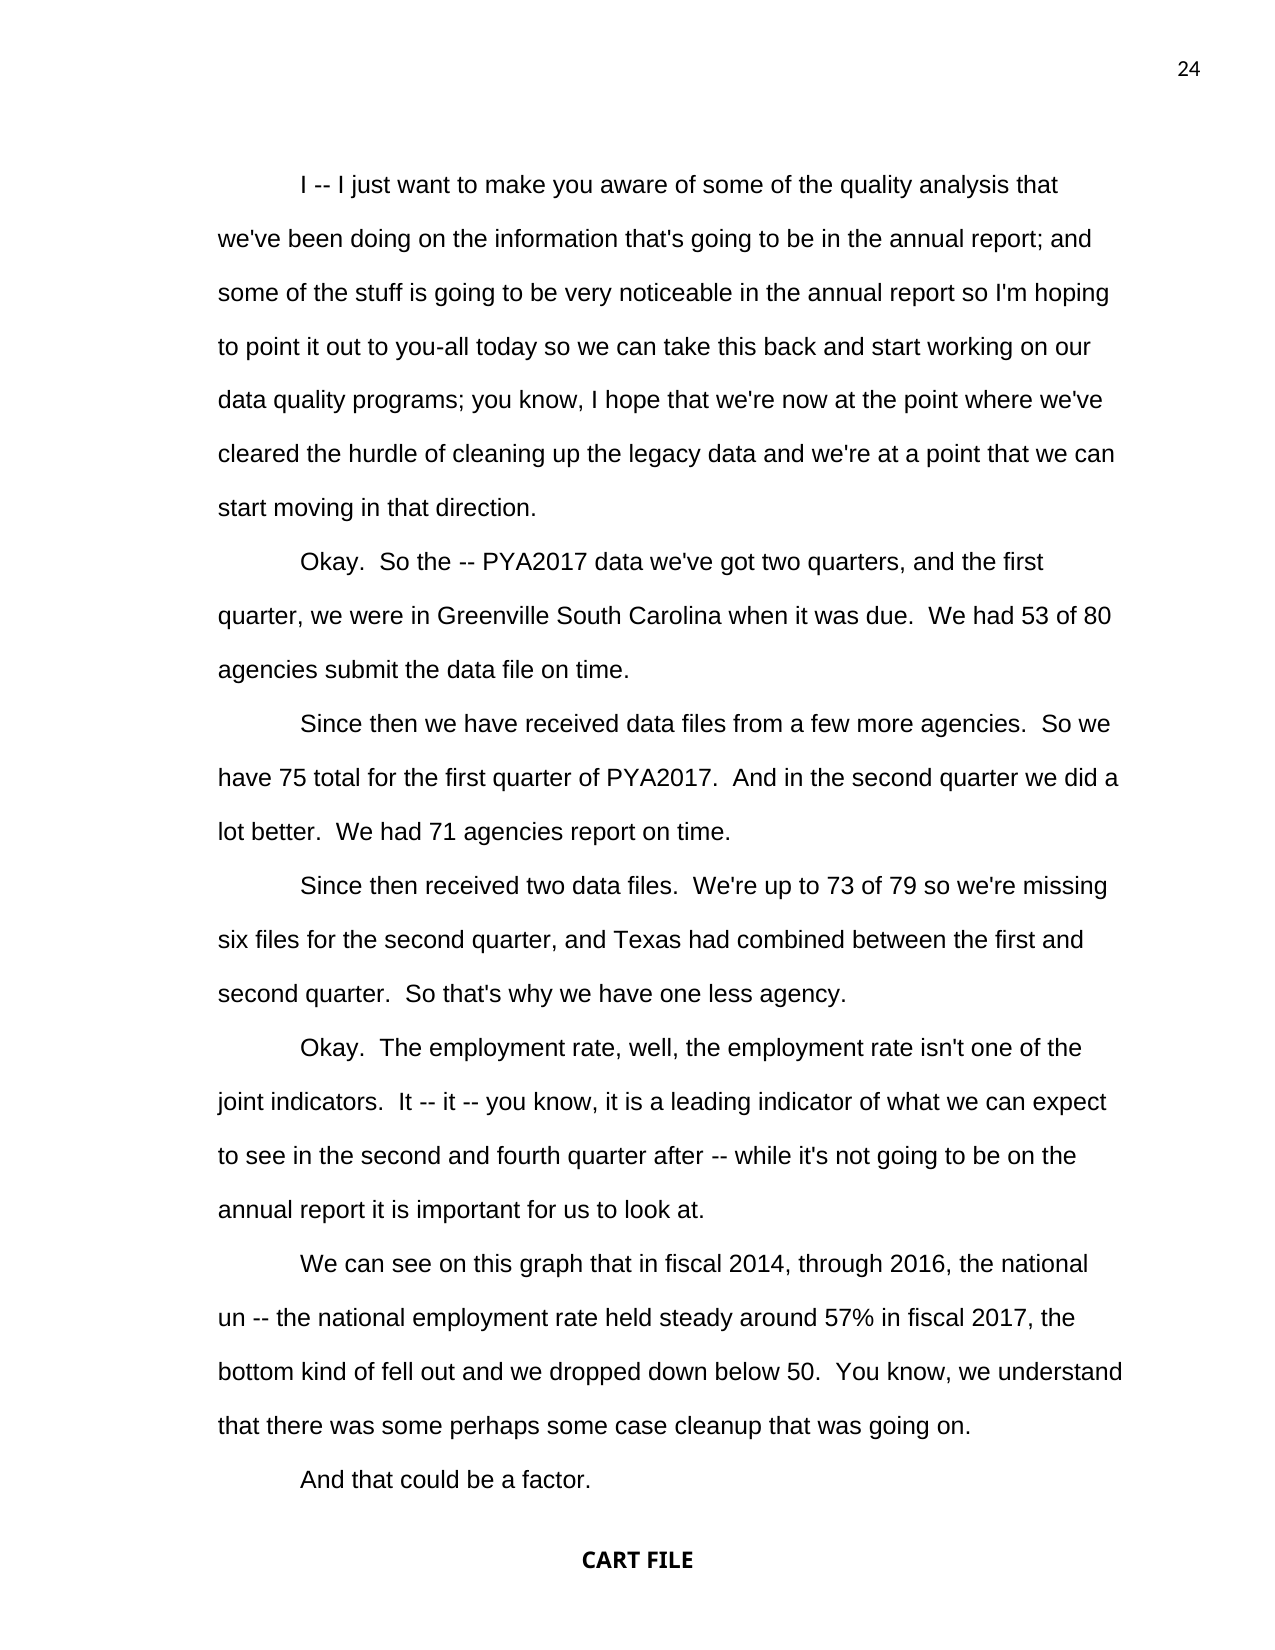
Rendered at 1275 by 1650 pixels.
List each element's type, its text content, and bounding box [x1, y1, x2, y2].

text Okay. The employment rate, well, the employment rate isn't one of the joint indicators. It -- it -- you know, it is a leading indicator of what we can expect to see in the second and fourth quarter after -- while it's not going to be on the annual report it is important for us to look at. [218, 1013, 1125, 1229]
text Since then we have received data files from a few more agencies. So we have 75 total for the first quarter of PYA2017. And in the second quarter we did a lot better. We had 71 agencies report on time. [218, 689, 1125, 851]
text I -- I just want to make you aware of some of the quality analysis that we've been doing on the information that's going to be in the annual report; and some of the stuff is going to be very noticeable in the annual report so I'm hoping to point it out to you-all today so we can take this back and start working on our data quality programs; you know, I hope that we're now at the point where we've cleared the hurdle of cleaning up the legacy data and we're at a point that we can start moving in that direction. [218, 150, 1125, 528]
text We can see on this graph that in fiscal 2014, through 2016, the national un -- the national employment rate held steady around 57% in fiscal 2017, the bottom kind of fell out and we dropped down below 50. You know, we understand that there was some perhaps some case cleanup that was going on. [218, 1229, 1125, 1445]
text And that could be a factor. [218, 1445, 1125, 1499]
text Okay. So the -- PYA2017 data we've got two quarters, and the first quarter, we were in Greenville South Carolina when it was due. We had 53 of 80 agencies submit the data file on time. [218, 528, 1125, 689]
text Since then received two data files. We're up to 73 of 79 so we're missing six files for the second quarter, and Texas had combined between the first and second quarter. So that's why we have one less agency. [218, 851, 1125, 1013]
